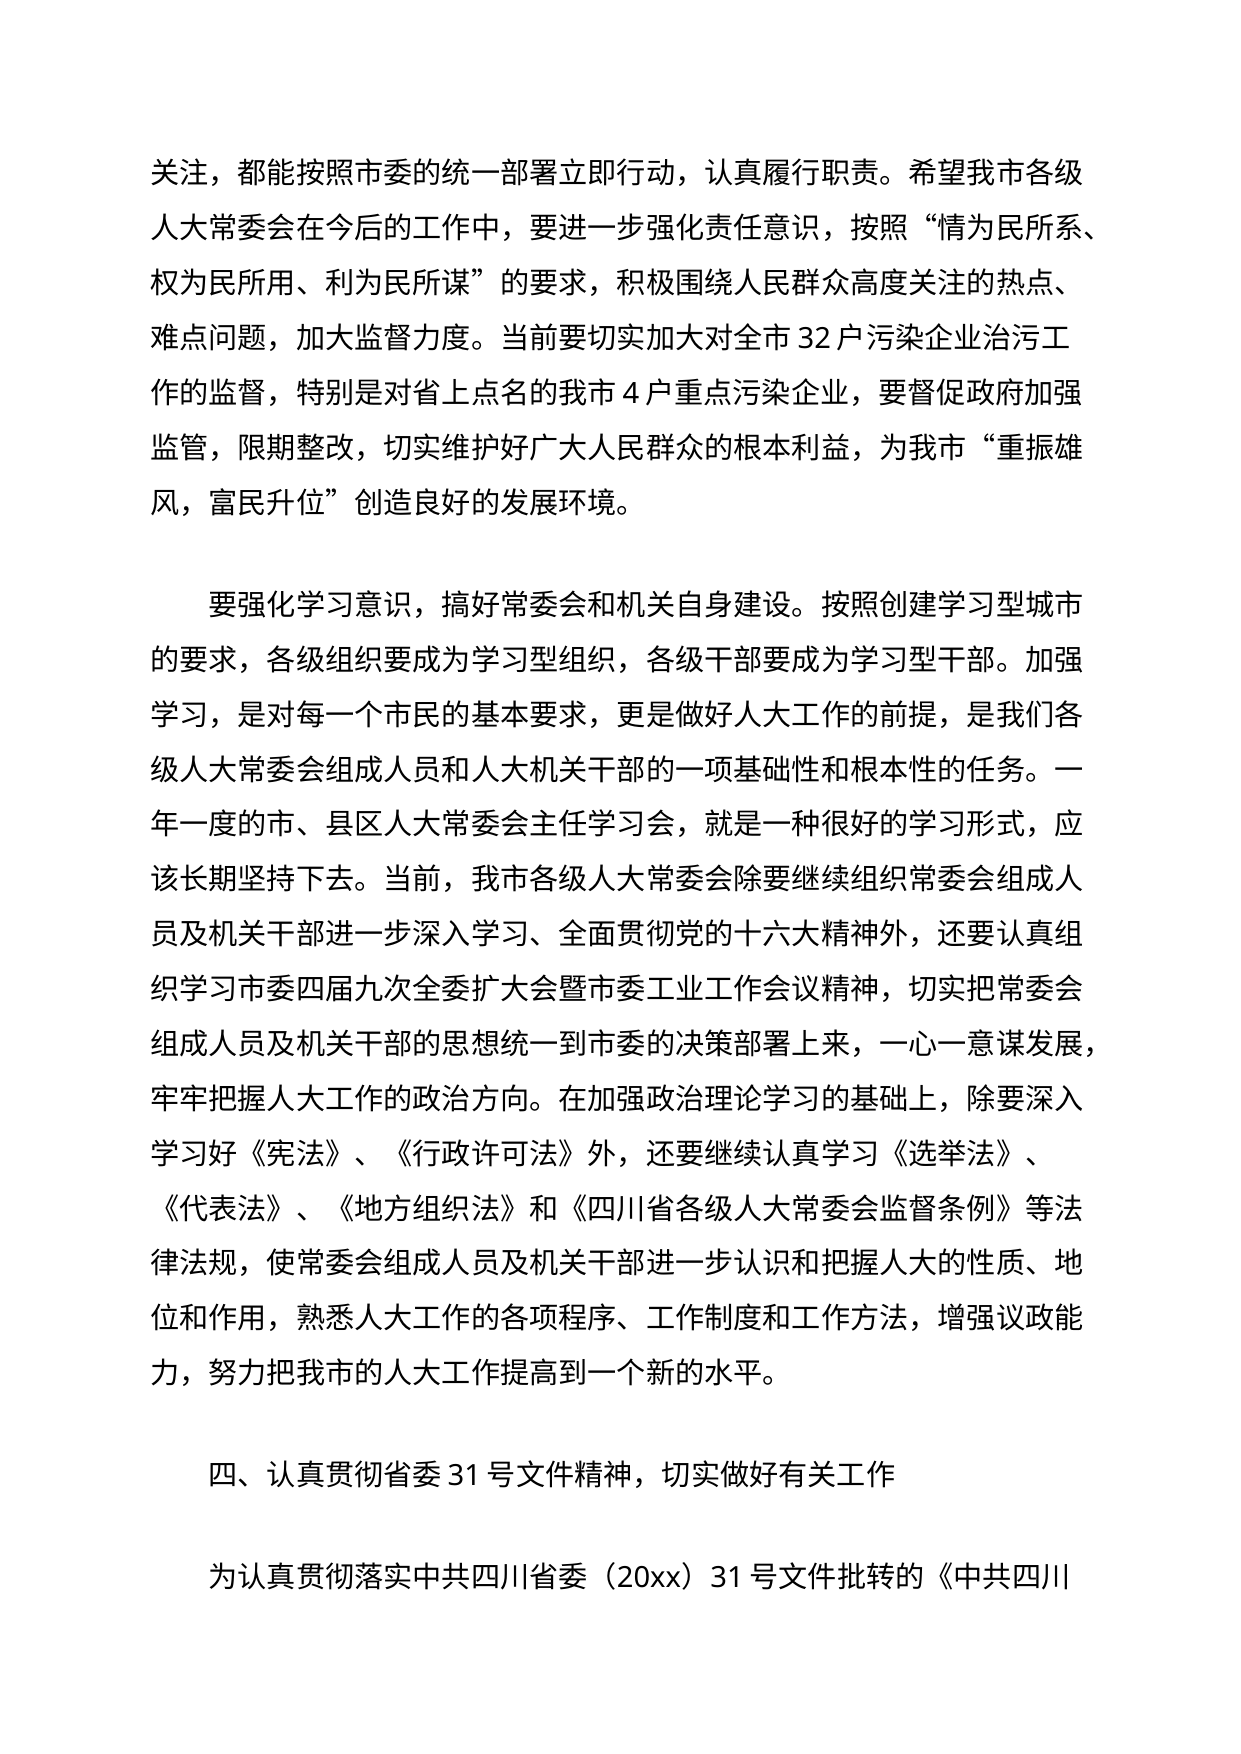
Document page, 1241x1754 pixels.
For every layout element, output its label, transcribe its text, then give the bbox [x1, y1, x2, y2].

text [150, 150, 1090, 522]
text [150, 1554, 1090, 1596]
text 四、认真贯彻省委31号文件精神，切实做好有关工作 [150, 1452, 1090, 1494]
text 要强化学习意识，搞好常委会和机关自身建设。按照创建学习型城市的要求，各级组织要成为学习型组织，各级干部要成为学习型干部。加强学习，是对每一个市民的基本要求，更是做好人大工作的前提，是我们各级人大常委会组成人员和人大机关干部的一项基础性和根本性的任务。一年一度的市、县区人大常委会主任学习会，就是一种很好的学习形式，应该长期坚持下去。当前，我市各级人大常委会除要继续组织常委会组成人员及机关干部进一步深入学习、全面贯彻党的十六大精神外，还要认真组织学习市委四届九次全委扩大会暨市委工业工作会议精神，切实把常委会组成人员及机关干部的思想统一到市委的决策部署上来，一心一意谋发展，牢牢把握人大工作的政治方向。在加强政治理论学习的基础上，除要深入学习好《宪法》、《行政许可法》外，还要继续认真学习《选举法》、《代表法》、《地方组织法》和《四川省各级人大常委会监督条例》等法律法规，使常委会组成人员及机关干部进一步认识和把握人大的性质、地位和作用，熟悉人大工作的各项程序、工作制度和工作方法，增强议政能力，努力把我市的人大工作提高到一个新的水平。 [150, 581, 1090, 1392]
